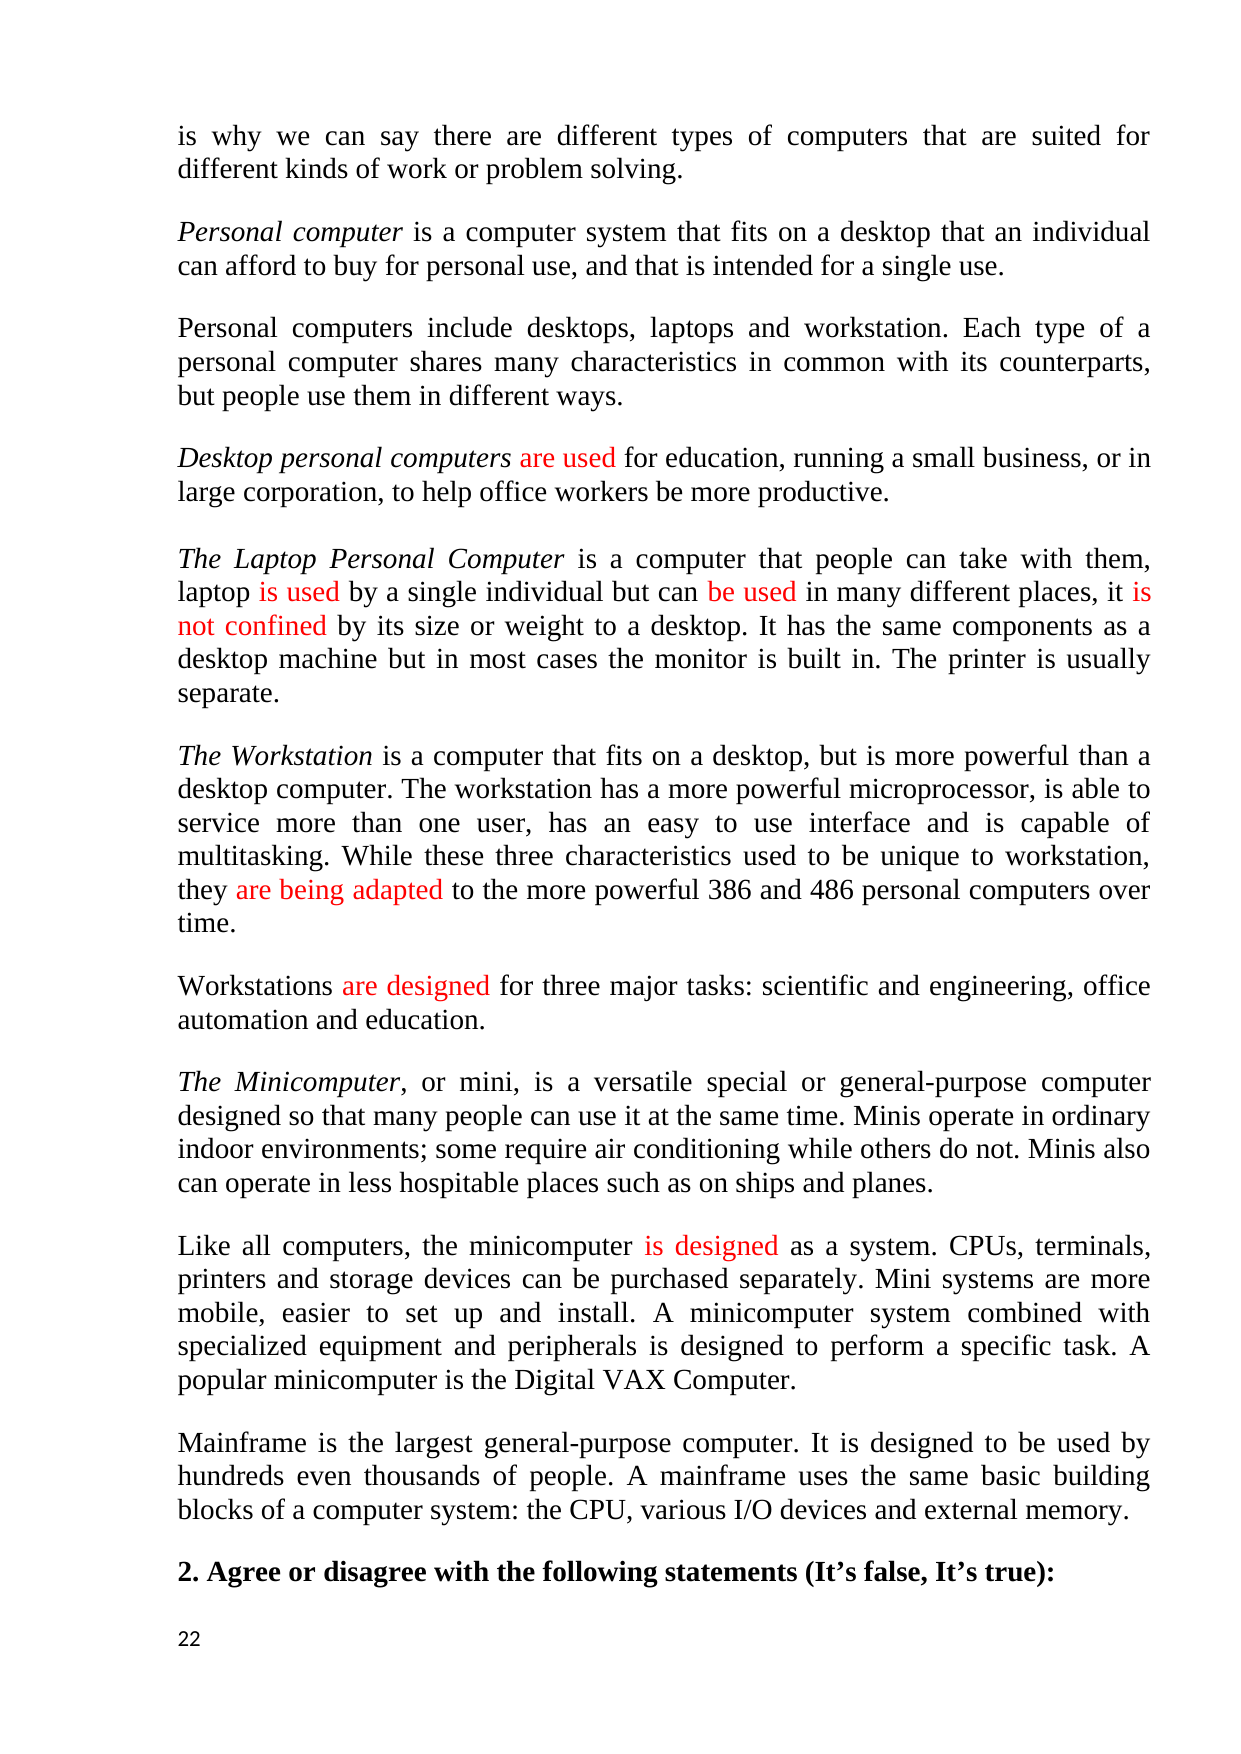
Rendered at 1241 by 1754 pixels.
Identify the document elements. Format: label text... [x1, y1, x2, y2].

text The Minicomputer, or mini, is a versatile special or general-purpose computer designed so that many people can use it at the same time. Minis operate in ordinary indoor environments; some require air conditioning while others do not. Minis also can operate in less hospitable places such as on ships and planes. [177, 1064, 1152, 1199]
text The Workstation is a computer that fits on a desktop, but is more powerful than a desktop computer. The workstation has a more powerful microprocessor, is able to service more than one user, has an easy to use interface and is capable of multitasking. While these three characteristics used to be unique to workstation, they are being adapted to the more powerful 386 and 486 personal computers over time. [177, 738, 1152, 939]
text Workstations are designed for three major tasks: scientific and engineering, office automation and education. [177, 968, 1152, 1035]
text Like all computers, the minicomputer is designed as a system. CPUs, terminals, printers and storage devices can be purchased separately. Mini systems are more mobile, easier to set up and install. A minicomputer system combined with specialized equipment and peripherals is designed to perform a specific task. A popular minicomputer is the Digital VAX Computer. [177, 1228, 1152, 1396]
text Mainframe is the largest general-purpose computer. It is designed to be used by hundreds even thousands of people. A mainframe uses the same basic building blocks of a computer system: the CPU, various I/O devices and external memory. [177, 1425, 1152, 1525]
text Personal computers include desktops, laptops and workstation. Each type of a personal computer shares many characteristics in common with its counterparts, but people use them in different ways. [177, 311, 1152, 411]
text 2. Agree or disagree with the following statements (It’s false, It’s true): [177, 1554, 1152, 1588]
text The Laptop Personal Computer is a computer that people can take with them, laptop is used by a single individual but can be used in many different places, it is not confined by its size or weight to a desktop. It has the same components as a desktop machine but in most cases the monitor is built in. The printer is usually separate. [177, 541, 1152, 709]
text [177, 118, 1152, 185]
text Desktop personal computers are used for education, running a small business, or in large corporation, to help office workers be more productive. [177, 440, 1152, 507]
text Personal computer is a computer system that fits on a desktop that an individual can afford to buy for personal use, and that is intended for a single use. [177, 214, 1152, 281]
